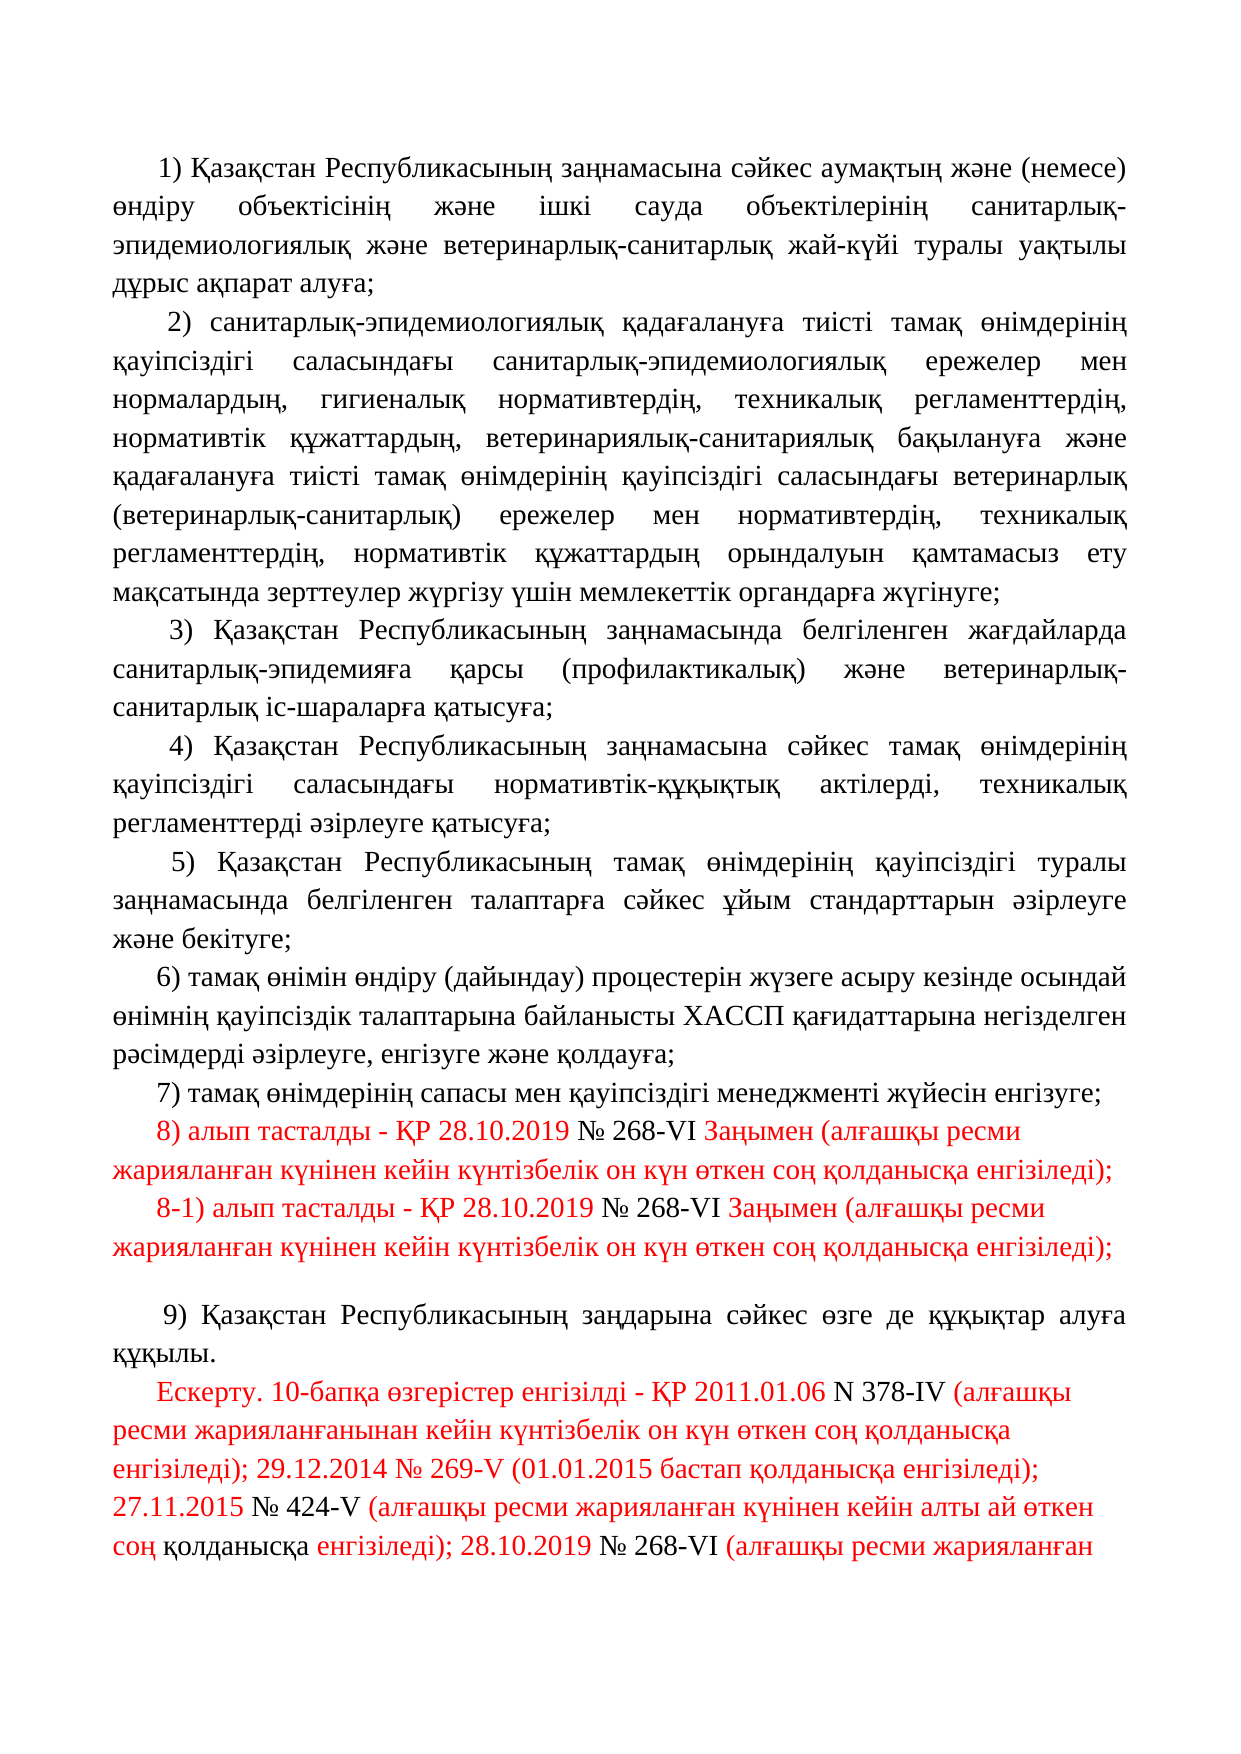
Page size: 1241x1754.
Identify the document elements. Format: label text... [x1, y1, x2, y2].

text 8) алып тасталды - ҚР 28.10.2019 № 268-VI Заңымен (алғашқы ресми жарияланған күнінен кейін күнтізбелік он күн өткен соң қолданысқа енгізіледі); 8-1) алып тасталды - ҚР 28.10.2019 № 268-VI Заңымен (алғашқы ресми жарияланған күнінен кейін күнтізбелік он күн өткен соң қолданысқа енгізіледі); [112, 1113, 1128, 1293]
text 5) Қазақстан Республикасының тамақ өнімдерінің қауіпсіздігі туралы заңнамасында белгіленген талаптарға сәйкес ұйым стандарттарын әзірлеуге және бекітуге; [112, 844, 1128, 954]
text 1) Қазақстан Республикасының заңнамасына сәйкес аумақтың және (немесе) өндіру объектісінің және ішкі сауда объектілерінің санитарлық-эпидемиологиялық және ветеринарлық-санитарлық жай-күйі туралы уақтылы дұрыс ақпарат алуға; [112, 150, 1128, 299]
text 9) Қазақстан Республикасының заңдарына сәйкес өзге де құқықтар алуға құқылы. [112, 1297, 1128, 1369]
text 2) санитарлық-эпидемиологиялық қадағалануға тиісті тамақ өнімдерінің қауіпсіздігі саласындағы санитарлық-эпидемиологиялық ережелер мен нормалардың, гигиеналық нормативтердің, техникалық регламенттердің, нормативтік құжаттардың, ветеринариялық-санитариялық бақылануға және қадағалануға тиісті тамақ өнімдерінің қауіпсіздігі саласындағы ветеринарлық (ветеринарлық-санитарлық) ережелер мен нормативтердің, техникалық регламенттердің, нормативтік құжаттардың орындалуын қамтамасыз ету мақсатында зерттеулер жүргізу үшін мемлекеттік органдарға жүгінуге; [112, 304, 1128, 607]
text 4) Қазақстан Республикасының заңнамасына сәйкес тамақ өнімдерінің қауіпсіздігі саласындағы нормативтік-құқықтық актілерді, техникалық регламенттерді әзірлеуге қатысуға; [112, 728, 1128, 839]
text 6) тамақ өнімін өндіру (дайындау) процестерін жүзеге асыру кезінде осындай өнімнің қауіпсіздік талаптарына байланысты ХАССП қағидаттарына негізделген рәсімдерді әзірлеуге, енгізуге және қолдауға; [112, 959, 1128, 1070]
text 3) Қазақстан Республикасының заңнамасында белгіленген жағдайларда санитарлық-эпидемияға қарсы (профилактикалық) және ветеринарлық-санитарлық іс-шараларға қатысуға; [112, 612, 1128, 723]
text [112, 1374, 1128, 1562]
text 7) тамақ өнімдерінің сапасы мен қауіпсіздігі менеджменті жүйесін енгізуге; [112, 1075, 1128, 1108]
